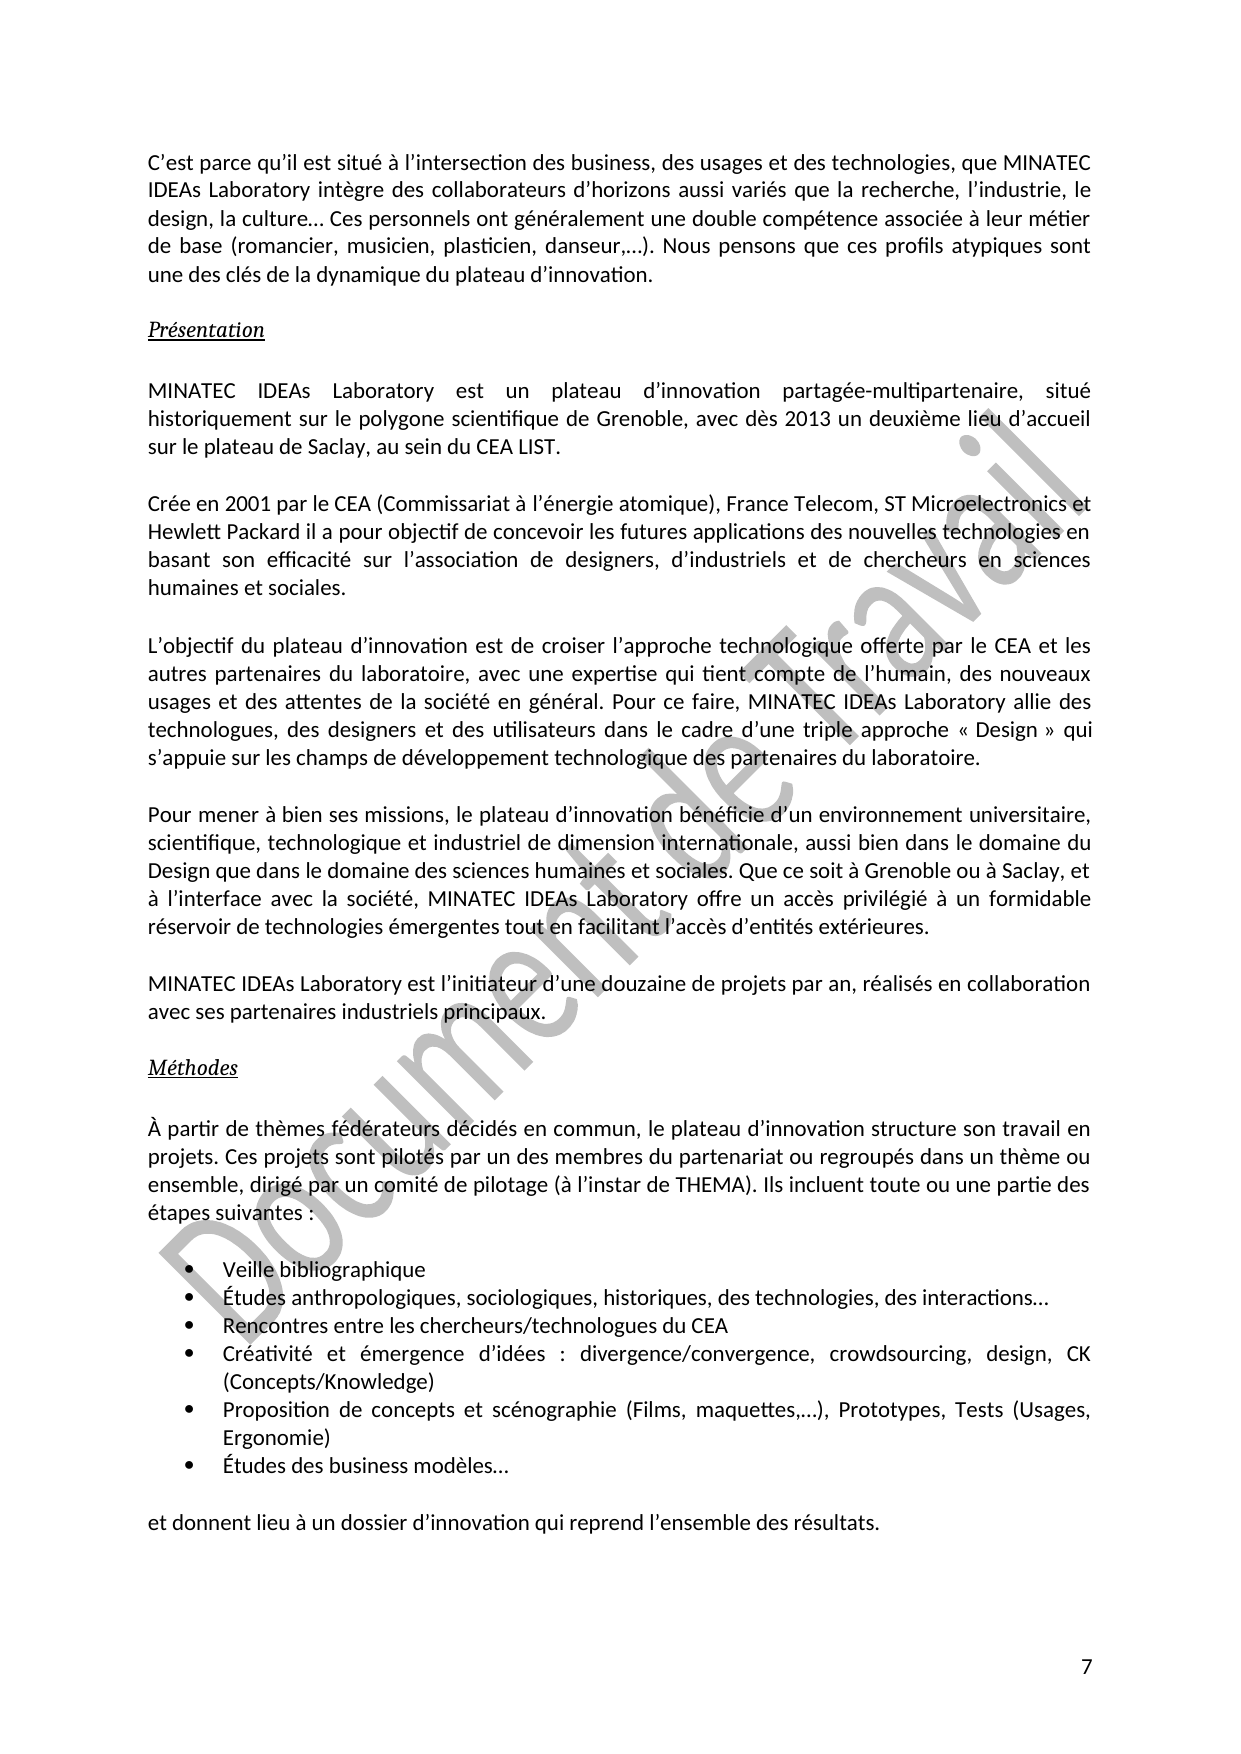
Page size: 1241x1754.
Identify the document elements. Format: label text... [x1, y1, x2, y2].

text C’est parce qu’il est situé à l’intersection des business, des usages et des technologies, que MINATEC IDEAs Laboratory intègre des collaborateurs d’horizons aussi variés que la recherche, l’industrie, le design, la culture… Ces personnels ont généralement une double compétence associée à leur métier de base (romancier, musicien, plasticien, danseur,…). Nous pensons que ces profils atypiques sont une des clés de la dynamique du plateau d’innovation. [148, 148, 1093, 288]
text Crée en 2001 par le CEA (Commissariat à l’énergie atomique), France Telecom, ST Microelectronics et Hewlett Packard il a pour objectif de concevoir les futures applications des nouvelles technologies en basant son efficacité sur l’association de designers, d’industriels et de chercheurs en sciences humaines et sociales. [148, 489, 1093, 602]
list Rencontres entre les chercheurs/technologues du CEA [185, 1369, 1093, 1397]
text L’objectif du plateau d’innovation est de croiser l’approche technologique offerte par le CEA et les autres partenaires du laboratoire, avec une expertise qui tient compte de l’humain, des nouveaux usages et des attentes de la société en général. Pour ce faire, MINATEC IDEAs Laboratory allie des technologues, des designers et des utilisateurs dans le cadre d’une triple approche « Design » qui s’appuie sur les champs de développement technologique des partenaires du laboratoire. [148, 631, 1093, 771]
text À partir de thèmes fédérateurs décidés en commun, le plateau d’innovation structure son travail en projets. Ces projets sont pilotés par un des membres du partenariat ou regroupés dans un thème ou ensemble, dirigé par un comité de pilotage (à l’instar de THEMA). Ils incluent toute ou une partie des étapes suivantes : [148, 1114, 1093, 1226]
list Créativité et émergence d’idées : divergence/convergence, crowdsourcing, design, CK (Concepts/Knowledge) [185, 1427, 1093, 1483]
list Proposition de concepts et scénographie (Films, maquettes,…), Prototypes, Tests (Usages, Ergonomie) [185, 1512, 1093, 1568]
text Pour mener à bien ses missions, le plateau d’innovation bénéficie d’un environnement universitaire, scientifique, technologique et industriel de dimension internationale, aussi bien dans le domaine du Design que dans le domaine des sciences humaines et sociales. Que ce soit à Grenoble ou à Saclay, et à l’interface avec la société, MINATEC IDEAs Laboratory offre un accès privilégié à un formidable réservoir de technologies émergentes tout en facilitant l’accès d’entités extérieures. [148, 800, 1093, 940]
text MINATEC IDEAs Laboratory est l’initiateur d’une douzaine de projets par an, réalisés en collaboration avec ses partenaires industriels principaux. [148, 969, 1093, 1025]
subtitle Méthodes [148, 1054, 1093, 1081]
text MINATEC IDEAs Laboratory est un plateau d’innovation partagée-multipartenaire, situé historiquement sur le polygone scientifique de Grenoble, avec dès 2013 un deuxième lieu d’accueil sur le plateau de Saclay, au sein du CEA LIST. [148, 376, 1093, 460]
list Veille bibliographique [185, 1255, 1093, 1283]
subtitle Présentation [148, 317, 1093, 343]
list Études anthropologiques, sociologiques, historiques, des technologies, des interactions… [185, 1312, 1093, 1340]
